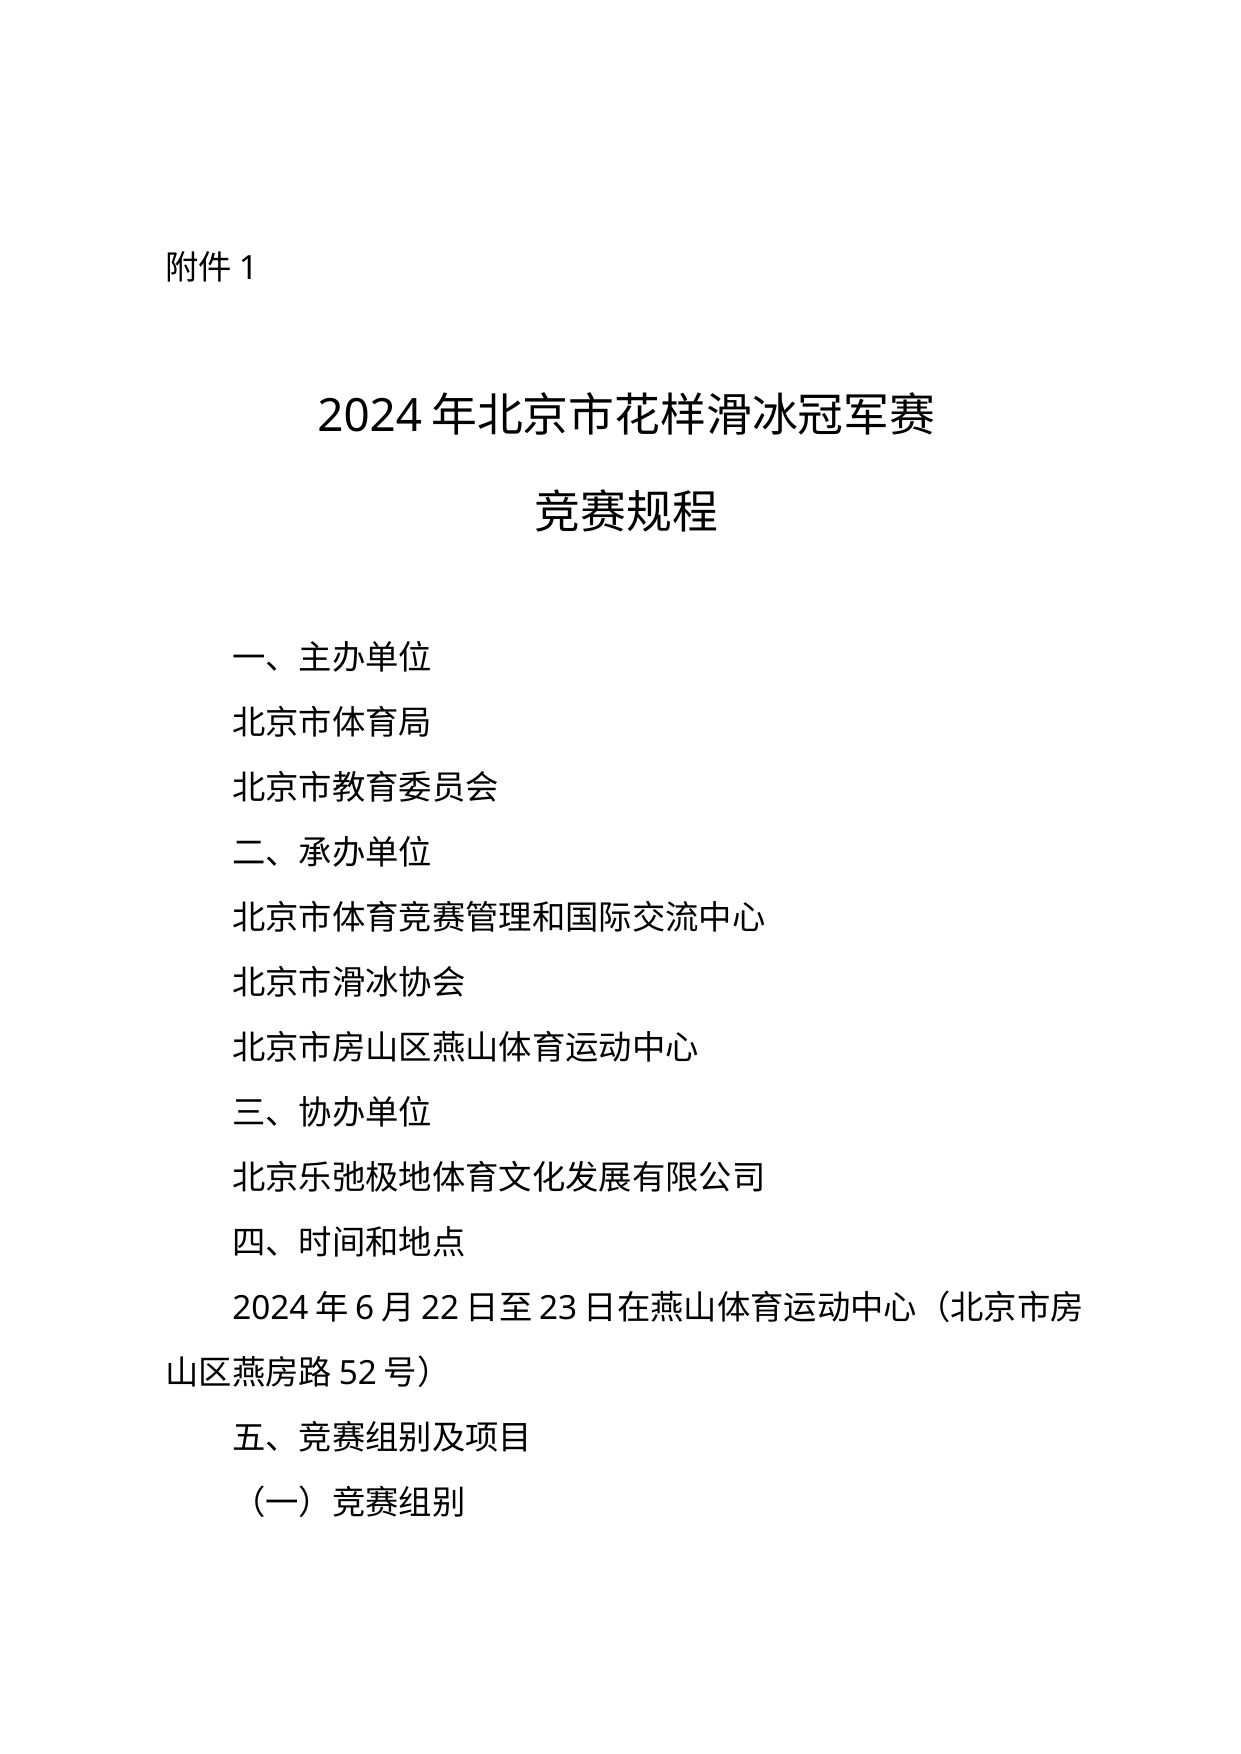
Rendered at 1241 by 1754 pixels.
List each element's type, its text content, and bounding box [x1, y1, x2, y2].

text 北京市滑冰协会 [165, 948, 1087, 1013]
text 2024年6月22日至23日在燕山体育运动中心（北京市房山区燕房路52号） [165, 1273, 1087, 1403]
text 附件1 [165, 233, 1087, 298]
text （一）竞赛组别 [165, 1468, 1087, 1533]
text 北京市教育委员会 [165, 753, 1087, 818]
text 三、协办单位 [165, 1078, 1087, 1143]
text 二、承办单位 [165, 818, 1087, 883]
text 北京市体育局 [165, 688, 1087, 753]
text 北京市体育竞赛管理和国际交流中心 [165, 883, 1087, 948]
text 北京乐弛极地体育文化发展有限公司 [165, 1143, 1087, 1208]
text 北京市房山区燕山体育运动中心 [165, 1013, 1087, 1078]
text 2024年北京市花样滑冰冠军赛 [165, 363, 1087, 460]
text 五、竞赛组别及项目 [165, 1403, 1087, 1468]
text 一、主办单位 [165, 623, 1087, 688]
text 四、时间和地点 [165, 1208, 1087, 1273]
text 竞赛规程 [165, 460, 1087, 558]
